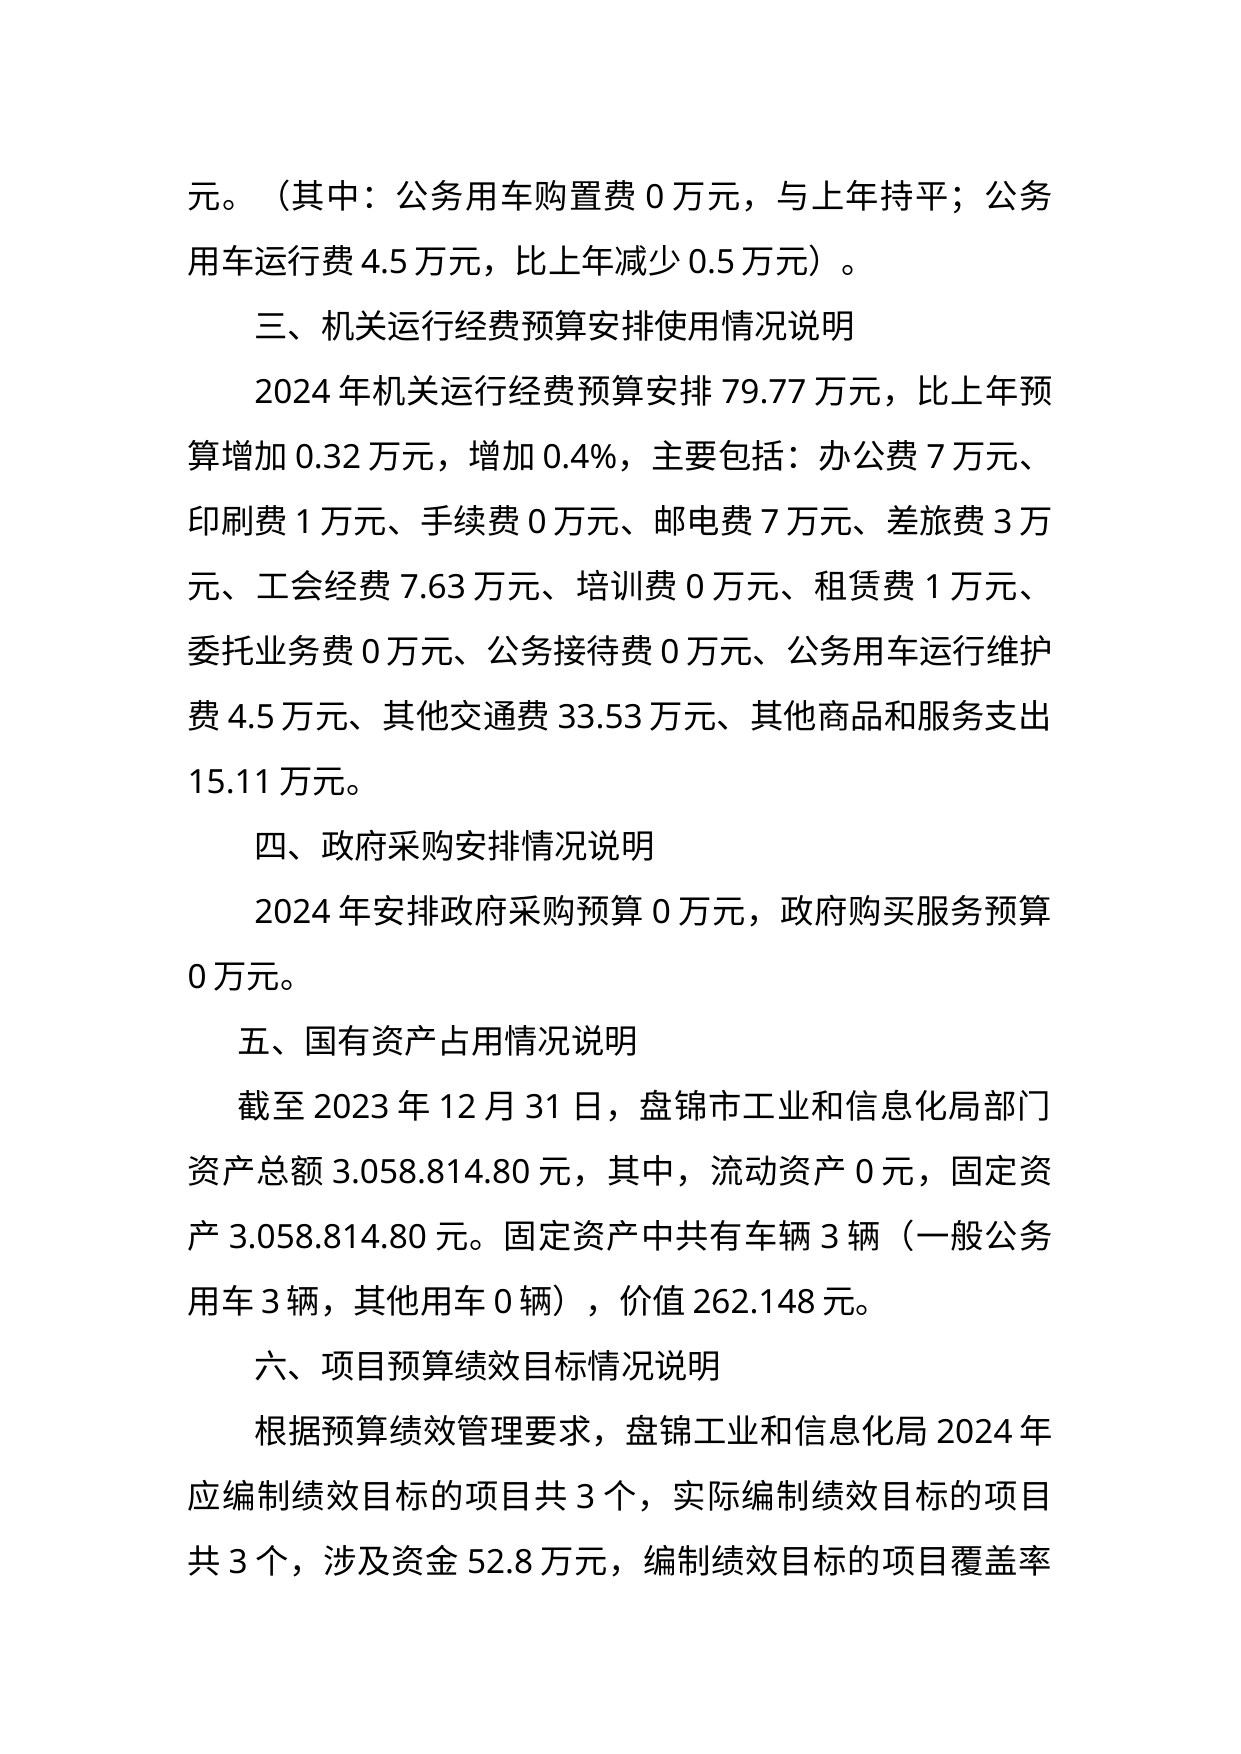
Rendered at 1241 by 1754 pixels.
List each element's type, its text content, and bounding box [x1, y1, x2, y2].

text 2024年机关运行经费预算安排79.77万元，比上年预算增加0.32万元，增加0.4%，主要包括：办公费7万元、印刷费1万元、手续费0万元、邮电费7万元、差旅费3万元、工会经费7.63万元、培训费0万元、租赁费1万元、委托业务费0万元、公务接待费0万元、公务用车运行维护费4.5万元、其他交通费33.53万元、其他商品和服务支出15.11万元。 [187, 357, 1053, 812]
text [187, 162, 1053, 292]
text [187, 1397, 1053, 1592]
text 截至2023年12月31日，盘锦市工业和信息化局部门资产总额3.058.814.80元，其中，流动资产0元，固定资产3.058.814.80元。固定资产中共有车辆3辆（一般公务用车3辆，其他用车0辆），价值262.148元。 [187, 1072, 1053, 1332]
text 四、政府采购安排情况说明 [187, 812, 1053, 877]
text 六、项目预算绩效目标情况说明 [187, 1332, 1053, 1397]
text 2024年安排政府采购预算0万元，政府购买服务预算0万元。 [187, 877, 1053, 1007]
text 五、国有资产占用情况说明 [187, 1007, 1053, 1072]
text 三、机关运行经费预算安排使用情况说明 [187, 292, 1053, 357]
